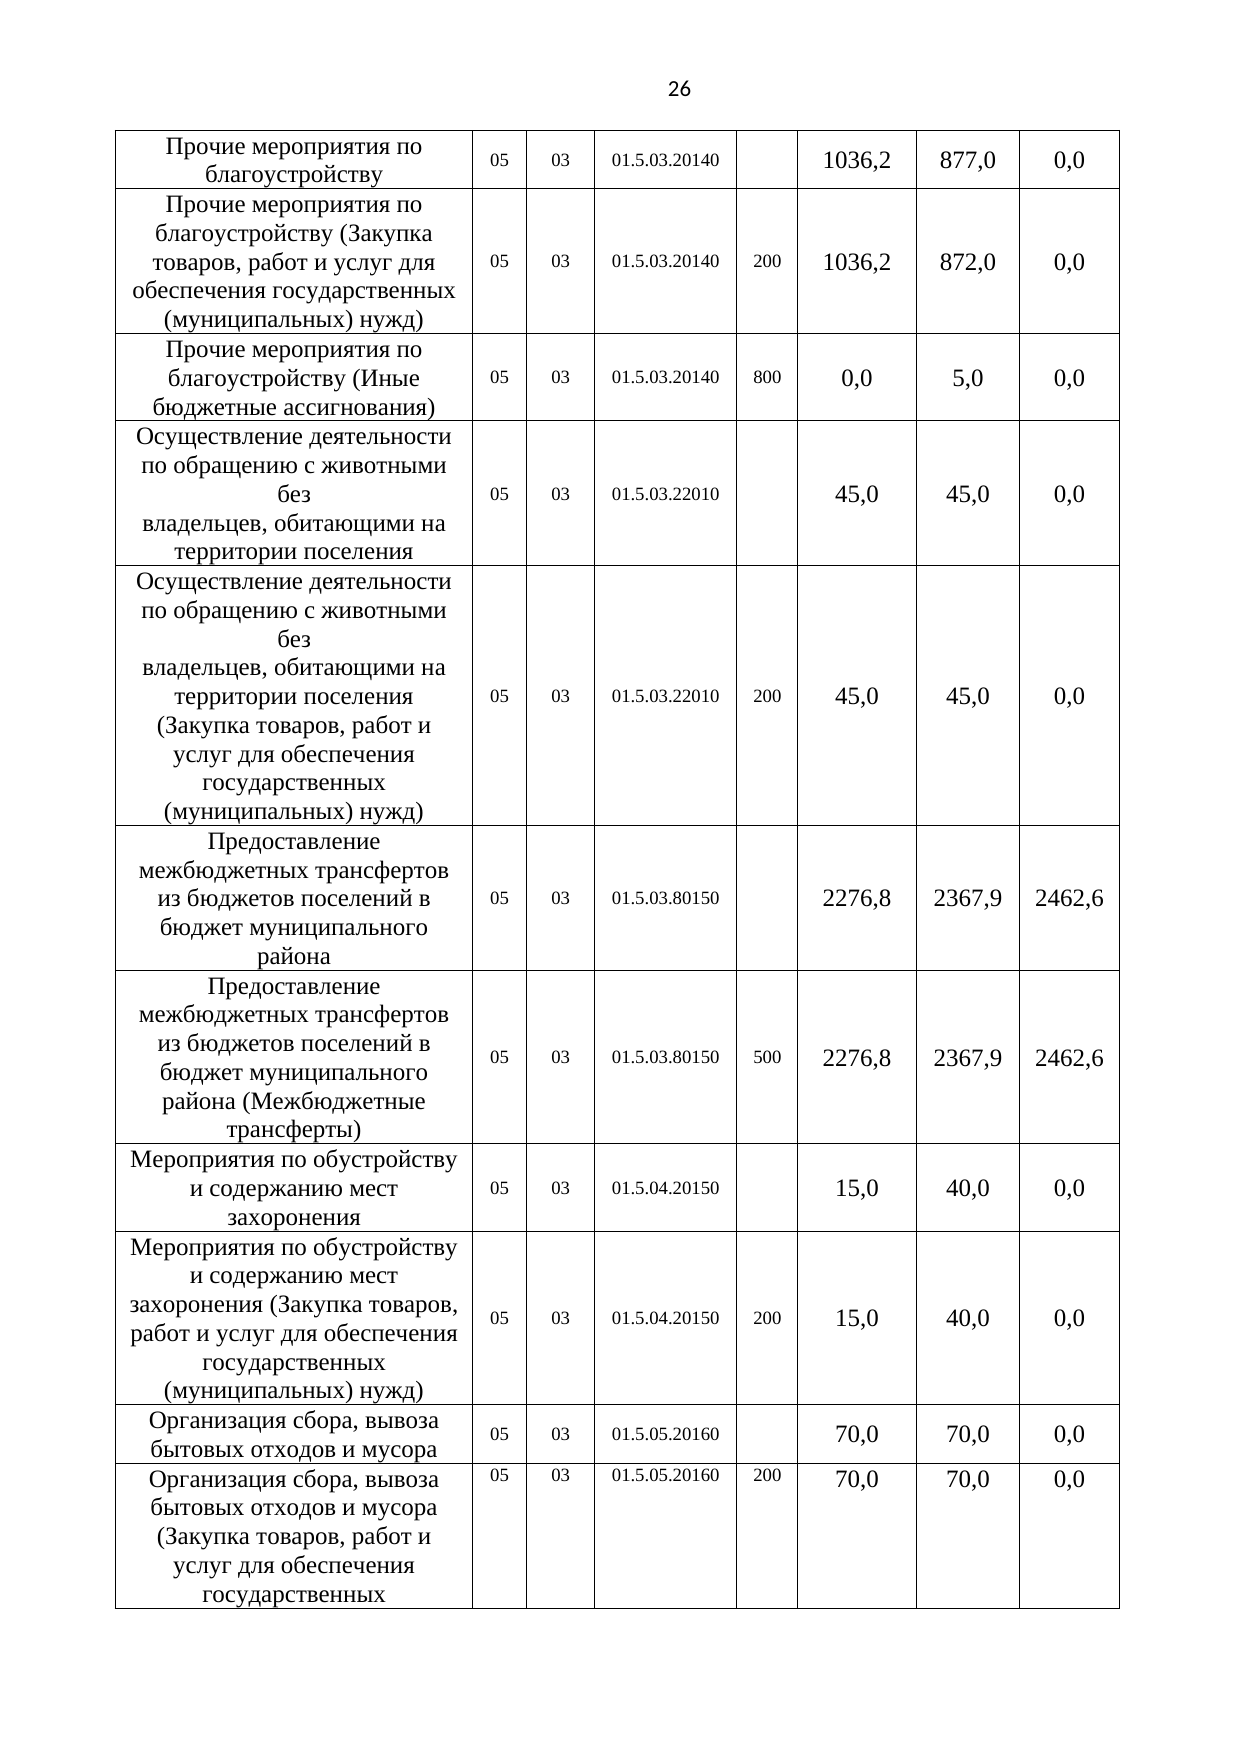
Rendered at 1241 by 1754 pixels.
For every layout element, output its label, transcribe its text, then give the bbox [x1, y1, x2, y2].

table_cell 200 [737, 1464, 797, 1607]
table_cell 01.5.04.20150 [595, 1144, 736, 1231]
table_cell Осуществление деятельности по обращению с животными без владельцев, обитающими на территории поселения (Закупка товаров, работ и услуг для обеспечения государственных (муниципальных) нужд) [116, 566, 472, 825]
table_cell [116, 1464, 472, 1607]
table_cell 01.5.03.80150 [595, 826, 736, 970]
table_cell 01.5.03.22010 [595, 421, 736, 565]
table_cell 01.5.04.20150 [595, 1232, 736, 1404]
table_cell 0,0 [1020, 131, 1119, 188]
table_cell 03 [527, 826, 594, 970]
table_cell 03 [527, 1464, 594, 1607]
table_cell 05 [473, 1405, 526, 1463]
table_cell [737, 131, 797, 188]
table_cell 03 [527, 566, 594, 825]
table_cell 2462,6 [1020, 826, 1119, 970]
table_cell 0,0 [1020, 566, 1119, 825]
table_cell 2276,8 [798, 971, 916, 1143]
table_cell 45,0 [917, 421, 1019, 565]
table_cell 03 [527, 1144, 594, 1231]
table_cell 05 [473, 421, 526, 565]
table_cell 70,0 [798, 1405, 916, 1463]
table_cell 500 [737, 971, 797, 1143]
table_cell 70,0 [798, 1464, 916, 1607]
table_cell 0,0 [1020, 189, 1119, 333]
table_cell 01.5.03.22010 [595, 566, 736, 825]
table_cell 877,0 [917, 131, 1019, 188]
table_cell 05 [473, 1232, 526, 1404]
table_cell Осуществление деятельности по обращению с животными без владельцев, обитающими на территории поселения [116, 421, 472, 565]
table_cell [737, 1405, 797, 1463]
table_cell 0,0 [1020, 1464, 1119, 1607]
table_cell 0,0 [1020, 334, 1119, 420]
table_cell 872,0 [917, 189, 1019, 333]
table_cell 05 [473, 971, 526, 1143]
table_cell 40,0 [917, 1144, 1019, 1231]
table_cell [737, 1144, 797, 1231]
table_cell 05 [473, 826, 526, 970]
table_cell 01.5.03.20140 [595, 334, 736, 420]
table_cell 70,0 [917, 1464, 1019, 1607]
table_cell 01.5.03.80150 [595, 971, 736, 1143]
table_cell 05 [473, 189, 526, 333]
table_cell 800 [737, 334, 797, 420]
table_cell 2367,9 [917, 826, 1019, 970]
table_cell 05 [473, 1144, 526, 1231]
table_cell 40,0 [917, 1232, 1019, 1404]
table_cell 2367,9 [917, 971, 1019, 1143]
table_cell 2462,6 [1020, 971, 1119, 1143]
table_cell 200 [737, 1232, 797, 1404]
table_cell 03 [527, 971, 594, 1143]
table_cell 0,0 [1020, 1144, 1119, 1231]
table_cell 15,0 [798, 1144, 916, 1231]
table_cell 01.5.05.20160 [595, 1464, 736, 1607]
table_cell 5,0 [917, 334, 1019, 420]
table_cell 200 [737, 189, 797, 333]
table_cell 0,0 [798, 334, 916, 420]
table_cell 03 [527, 131, 594, 188]
table_cell Прочие мероприятия по благоустройству (Закупка товаров, работ и услуг для обеспечения государственных (муниципальных) нужд) [116, 189, 472, 333]
table_cell 1036,2 [798, 131, 916, 188]
table_cell Предоставление межбюджетных трансфертов из бюджетов поселений в бюджет муниципального района [116, 826, 472, 970]
table_cell 70,0 [917, 1405, 1019, 1463]
table_cell 03 [527, 334, 594, 420]
table_cell 0,0 [1020, 1232, 1119, 1404]
table_cell 1036,2 [798, 189, 916, 333]
table_cell 45,0 [917, 566, 1019, 825]
table_cell 05 [473, 131, 526, 188]
table_cell 0,0 [1020, 421, 1119, 565]
table_cell [737, 421, 797, 565]
table_cell 03 [527, 421, 594, 565]
table_cell 45,0 [798, 421, 916, 565]
table_cell Предоставление межбюджетных трансфертов из бюджетов поселений в бюджет муниципального района (Межбюджетные трансферты) [116, 971, 472, 1143]
table_cell 01.5.03.20140 [595, 189, 736, 333]
table_cell [737, 826, 797, 970]
table_cell 03 [527, 1405, 594, 1463]
table_cell 200 [737, 566, 797, 825]
table_cell Прочие мероприятия по благоустройству [116, 131, 472, 188]
table_cell 01.5.05.20160 [595, 1405, 736, 1463]
table_cell Прочие мероприятия по благоустройству (Иные бюджетные ассигнования) [116, 334, 472, 420]
table_cell Мероприятия по обустройству и содержанию мест захоронения [116, 1144, 472, 1231]
table_cell Организация сбора, вывоза бытовых отходов и мусора [116, 1405, 472, 1463]
table_cell 05 [473, 566, 526, 825]
table_cell 45,0 [798, 566, 916, 825]
table_cell 05 [473, 1464, 526, 1607]
table_cell 01.5.03.20140 [595, 131, 736, 188]
table_cell 03 [527, 189, 594, 333]
table_cell Мероприятия по обустройству и содержанию мест захоронения (Закупка товаров, работ и услуг для обеспечения государственных (муниципальных) нужд) [116, 1232, 472, 1404]
table_cell 15,0 [798, 1232, 916, 1404]
table_cell 2276,8 [798, 826, 916, 970]
table_cell 05 [473, 334, 526, 420]
table_cell 03 [527, 1232, 594, 1404]
table_cell 0,0 [1020, 1405, 1119, 1463]
